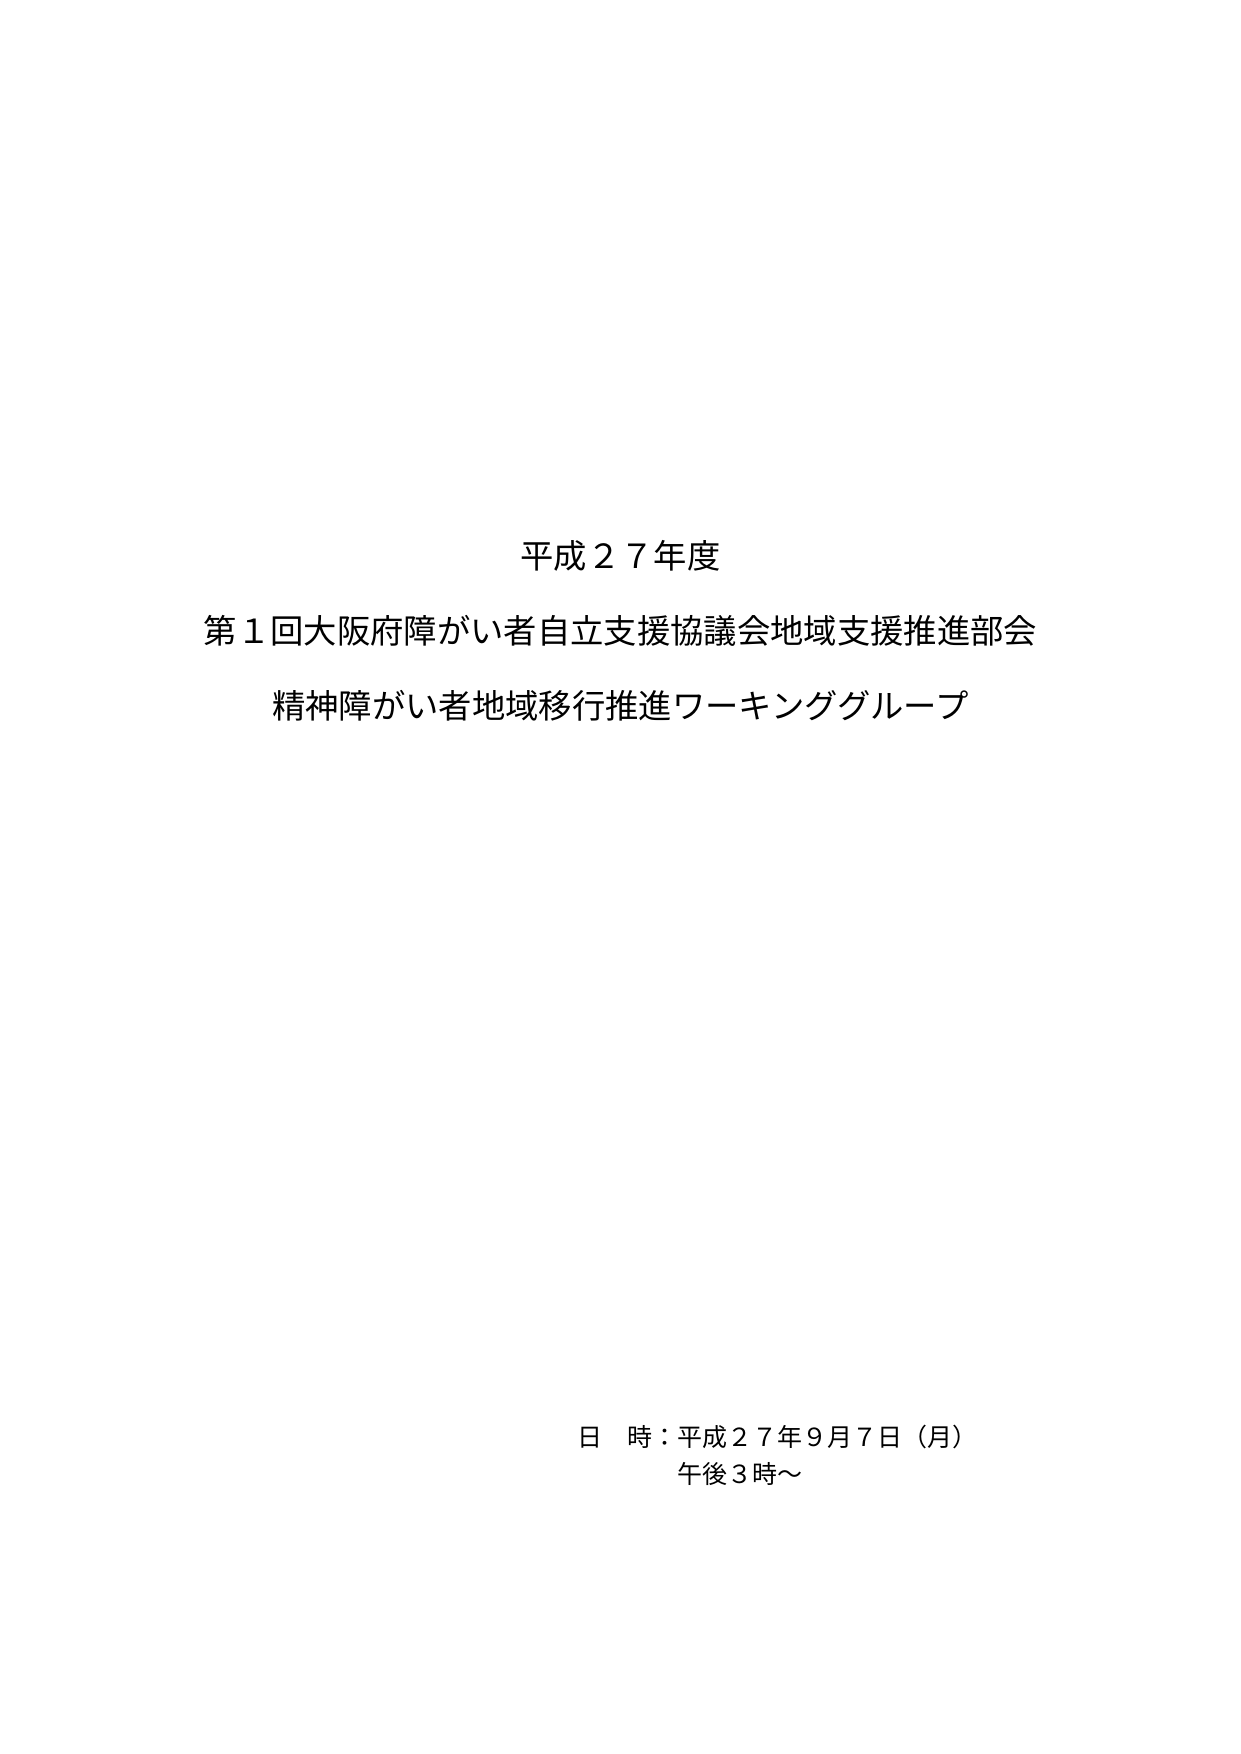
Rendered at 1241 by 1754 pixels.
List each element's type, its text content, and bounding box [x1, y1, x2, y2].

text 午後３時～ [177, 1454, 1063, 1492]
text 精神障がい者地域移行推進ワーキンググループ [177, 667, 1063, 742]
text 平成２７年度 [177, 517, 1063, 592]
text 第１回大阪府障がい者自立支援協議会地域支援推進部会 [177, 592, 1063, 667]
text 日 時：平成２７年９月７日（月） [177, 1417, 1063, 1454]
